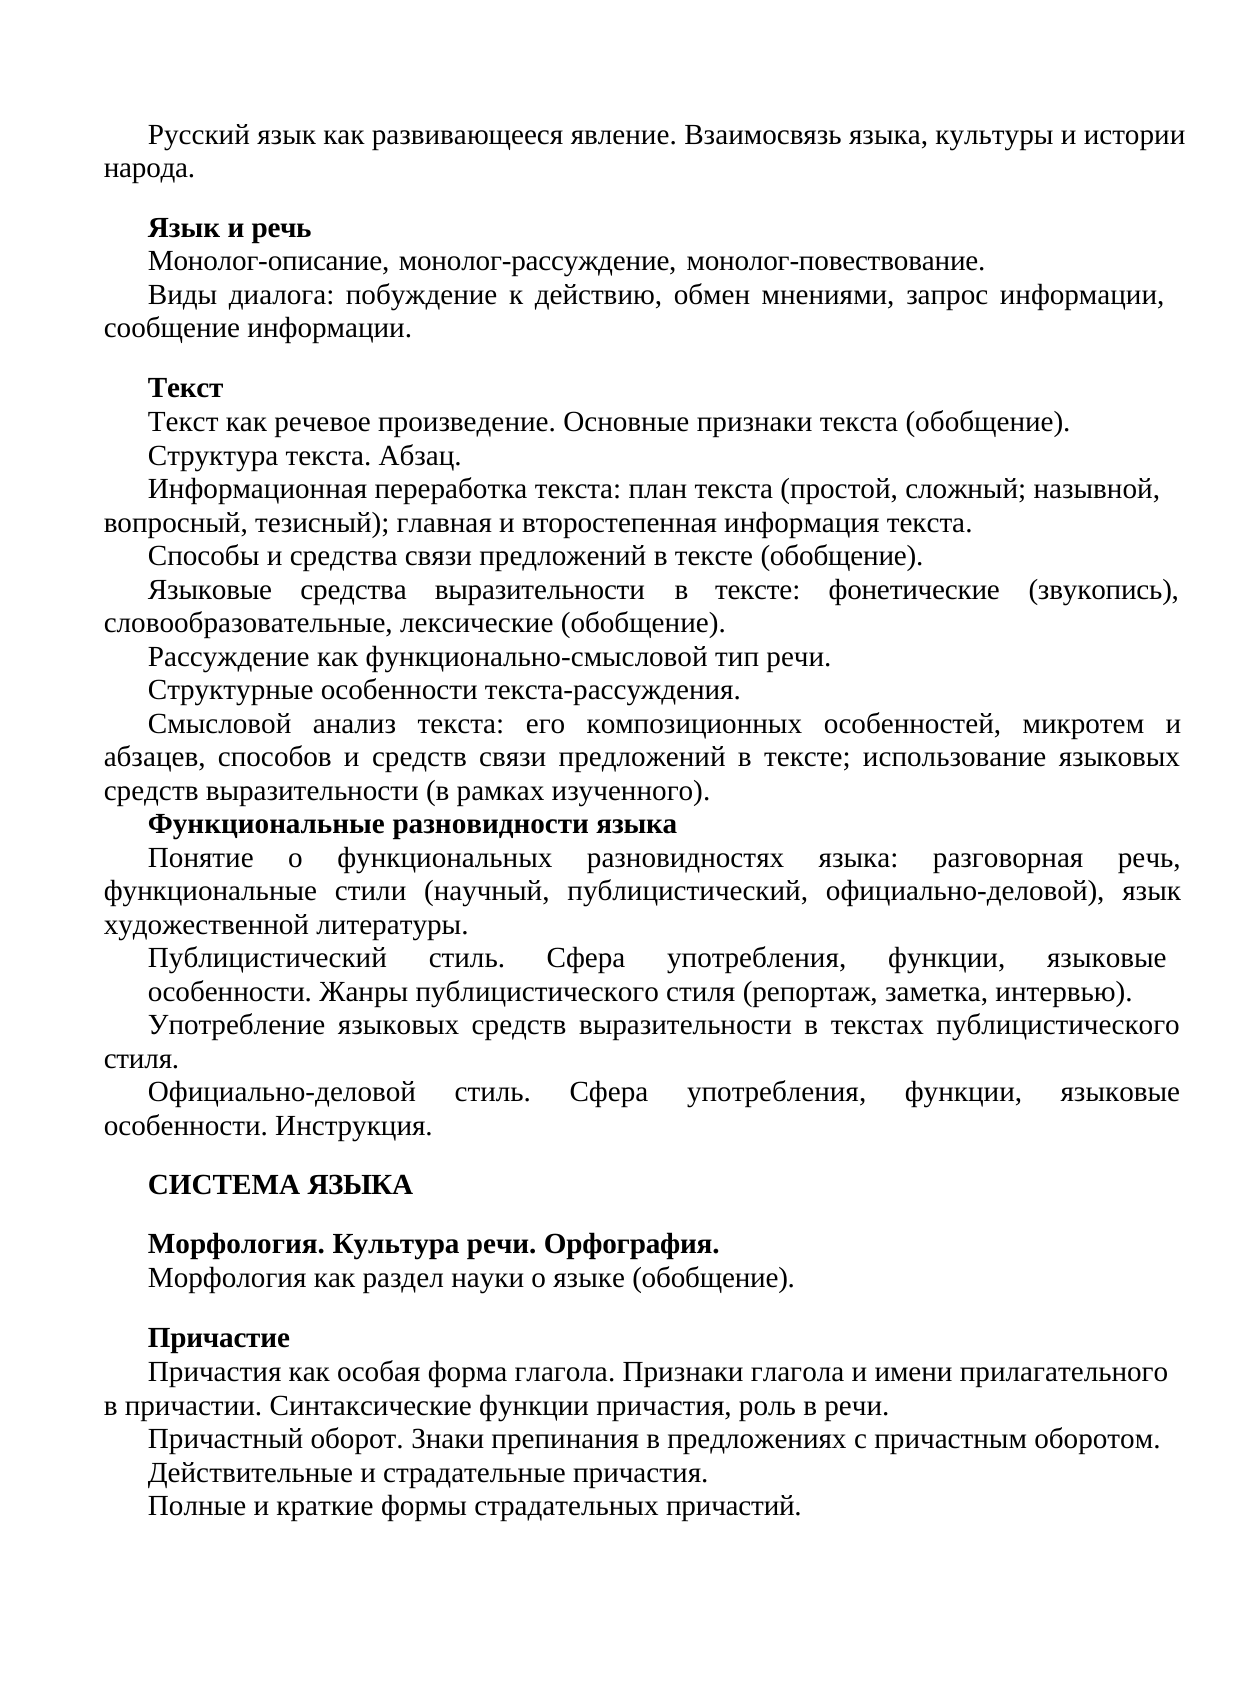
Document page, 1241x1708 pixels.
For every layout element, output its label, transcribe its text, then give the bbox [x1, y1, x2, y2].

text Причастия как особая форма глагола. Признаки глагола и имени прилагательного в причастии. Синтаксические функции причастия, роль в речи. [103, 1354, 1181, 1421]
text Полные и краткие формы страдательных причастий. [148, 1488, 1198, 1522]
text Рассуждение как функционально-смысловой тип речи. Структурные особенности текста-рассуждения. [148, 639, 976, 706]
text Понятие о функциональных разновидностях языка: разговорная речь, функциональные стили (научный, публицистический, официально-деловой), язык художественной литературы. [103, 840, 1182, 940]
text Языковые средства выразительности в тексте: фонетические (звукопись), словообразовательные, лексические (обобщение). [103, 572, 1181, 639]
text Способы и средства связи предложений в тексте (обобщение). [148, 538, 1198, 572]
subtitle Текст [148, 371, 1198, 404]
subtitle Язык и речь [148, 210, 1198, 244]
text Причастный оборот. Знаки препинания в предложениях с причастным оборотом. Действительные и страдательные причастия. [148, 1421, 1198, 1488]
subtitle Функциональные разновидности языка [148, 807, 1198, 840]
text Официально-деловой стиль. Сфера употребления, функции, языковые особенности. Инструкция. [103, 1074, 1181, 1142]
text Информационная переработка текста: план текста (простой, сложный; назывной, вопросный, тезисный); главная и второстепенная информация текста. [103, 471, 1198, 538]
subtitle Причастие [148, 1321, 1198, 1354]
text Смысловой анализ текста: его композиционных особенностей, микротем и абзацев, способов и средств связи предложений в тексте; использование языковых средств выразительности (в рамках изученного). [103, 706, 1181, 807]
text Употребление языковых средств выразительности в текстах публицистического стиля. [103, 1007, 1181, 1074]
text Русский язык как развивающееся явление. Взаимосвязь ­языка, культуры и истории народа. [103, 117, 1198, 184]
text Монолог-описание, монолог-рассуждение, монолог-повествование. [148, 244, 1198, 277]
text Морфология как раздел науки о языке (обобщение). [148, 1261, 1198, 1294]
text Текст как речевое произведение. Основные признаки текста (обобщение). Структура текста. Абзац. [148, 404, 1171, 471]
text Виды диалога: побуждение к действию, обмен мнениями, запрос информации, сообщение информации. [103, 277, 1198, 344]
subtitle СИСТЕМА ЯЗЫКА [148, 1167, 1198, 1201]
text Публицистический стиль. Сфера употребления, функции, языковые особенности. Жанры публицистического стиля (репортаж, заметка, интервью). [148, 940, 1166, 1007]
subtitle Морфология. Культура речи. Орфография. [148, 1227, 1198, 1261]
